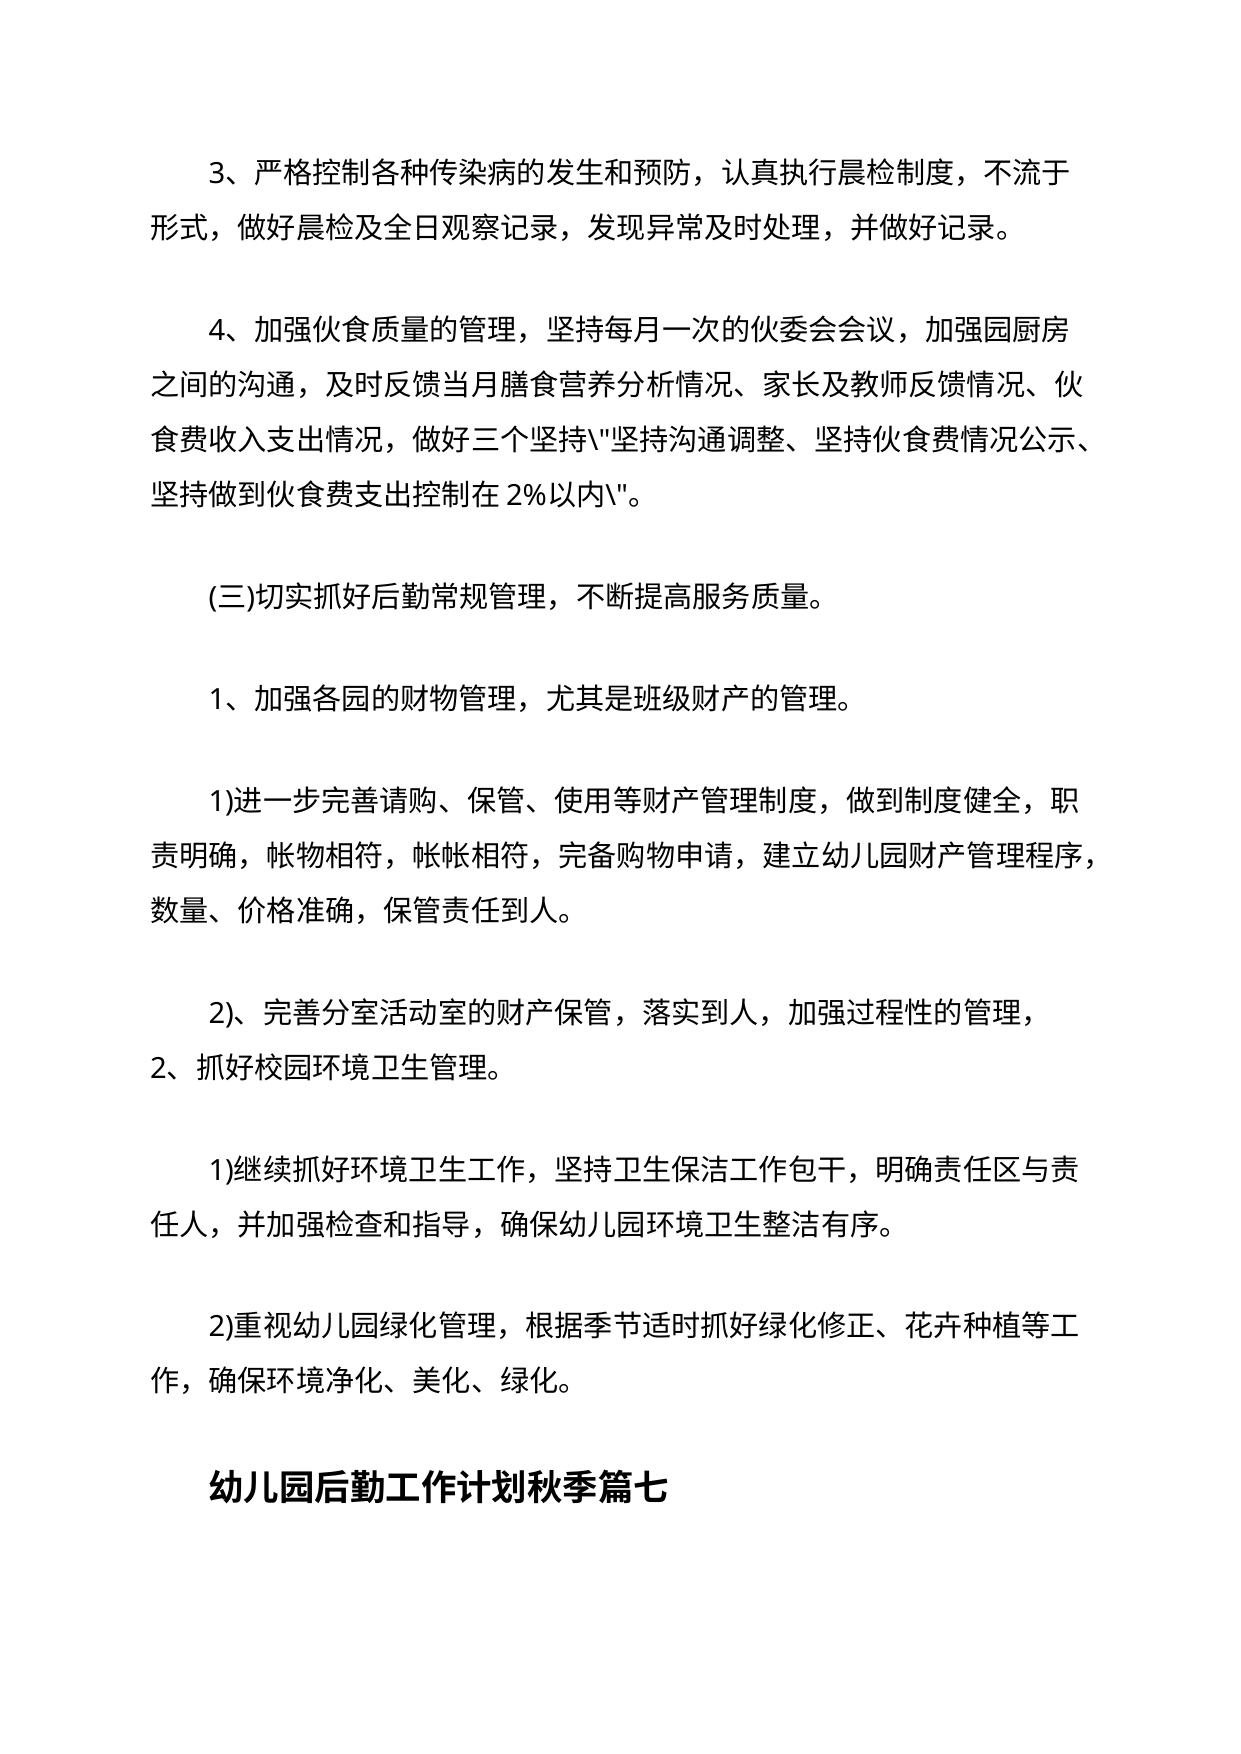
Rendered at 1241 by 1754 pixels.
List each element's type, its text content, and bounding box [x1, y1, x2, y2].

text 4、加强伙食质量的管理，坚持每月一次的伙委会会议，加强园厨房之间的沟通，及时反馈当月膳食营养分析情况、家长及教师反馈情况、伙食费收入支出情况，做好三个坚持\"坚持沟通调整、坚持伙食费情况公示、坚持做到伙食费支出控制在2%以内\"。 [150, 307, 1090, 514]
text 2)、完善分室活动室的财产保管，落实到人，加强过程性的管理，2、抓好校园环境卫生管理。 [150, 989, 1090, 1087]
text 3、严格控制各种传染病的发生和预防，认真执行晨检制度，不流于形式，做好晨检及全日观察记录，发现异常及时处理，并做好记录。 [150, 150, 1090, 247]
text 2)重视幼儿园绿化管理，根据季节适时抓好绿化修正、花卉种植等工作，确保环境净化、美化、绿化。 [150, 1303, 1090, 1400]
text 1)进一步完善请购、保管、使用等财产管理制度，做到制度健全，职责明确，帐物相符，帐帐相符，完备购物申请，建立幼儿园财产管理程序，数量、价格准确，保管责任到人。 [150, 778, 1090, 930]
text 1)继续抓好环境卫生工作，坚持卫生保洁工作包干，明确责任区与责任人，并加强检查和指导，确保幼儿园环境卫生整洁有序。 [150, 1146, 1090, 1243]
text 幼儿园后勤工作计划秋季篇七 [150, 1460, 1090, 1511]
text (三)切实抓好后勤常规管理，不断提高服务质量。 [150, 574, 1090, 616]
text 1、加强各园的财物管理，尤其是班级财产的管理。 [150, 676, 1090, 718]
